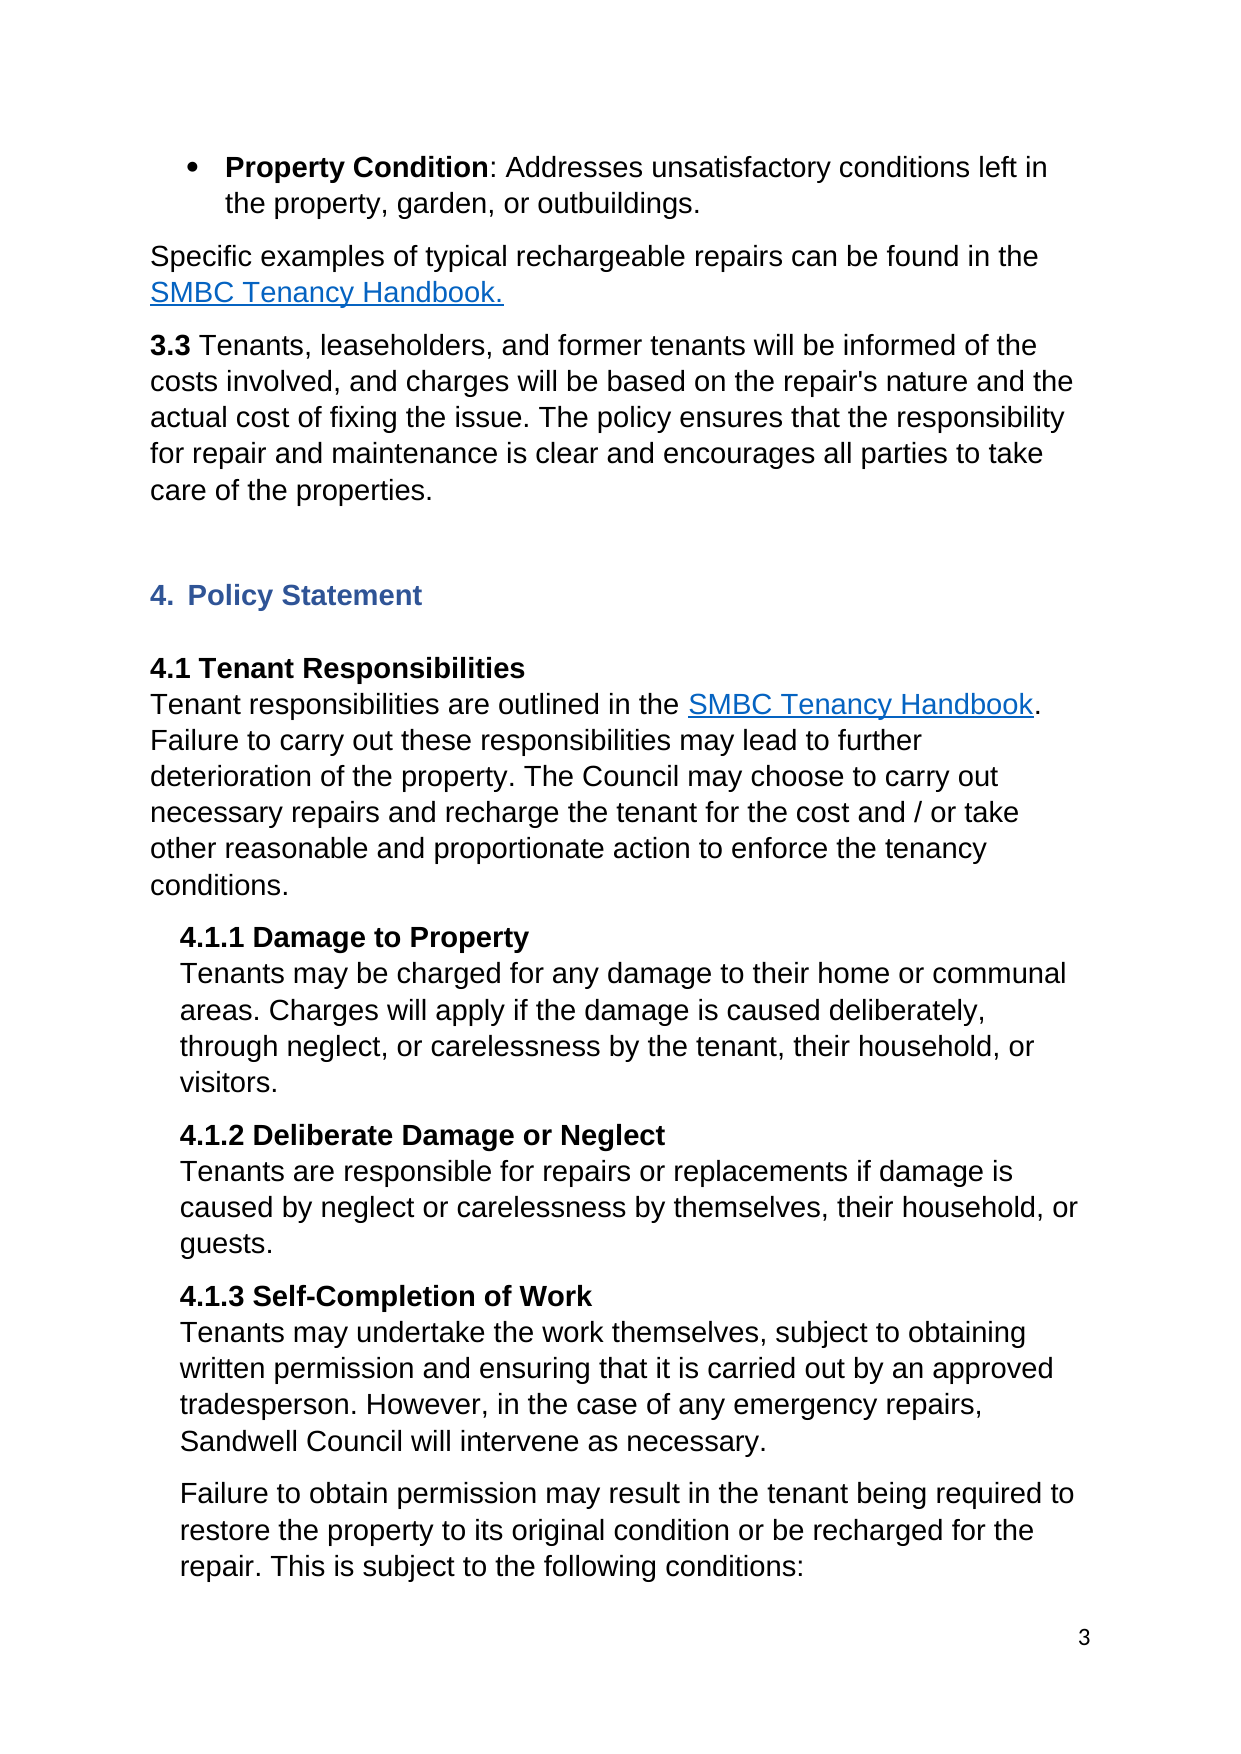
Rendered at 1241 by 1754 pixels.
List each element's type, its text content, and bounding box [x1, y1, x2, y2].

text 3.3 Tenants, leaseholders, and former tenants will be informed of the costs involved, and charges will be based on the repair's nature and the actual cost of fixing the issue. The policy ensures that the responsibility for repair and maintenance is clear and encourages all parties to take care of the properties. [150, 328, 1090, 506]
text Failure to obtain permission may result in the tenant being required to restore the property to its original condition or be recharged for the repair. This is subject to the following conditions: [179, 1476, 1090, 1582]
list Policy Statement [150, 578, 1090, 612]
text 4.1 Tenant Responsibilities Tenant responsibilities are outlined in the SMBC Tenancy Handbook. Failure to carry out these responsibilities may lead to further deterioration of the property. The Council may choose to carry out necessary repairs and recharge the tenant for the cost and / or take other reasonable and proportionate action to enforce the tenancy conditions. [150, 651, 1090, 901]
text 4.1.3 Self-Completion of Work Tenants may undertake the work themselves, subject to obtaining written permission and ensuring that it is carried out by an approved tradesperson. However, in the case of any emergency repairs, Sandwell Council will intervene as necessary. [179, 1279, 1090, 1457]
text 4.1.1 Damage to Property Tenants may be charged for any damage to their home or communal areas. Charges will apply if the damage is caused deliberately, through neglect, or carelessness by the tenant, their household, or visitors. [179, 920, 1090, 1098]
text 4.1.2 Deliberate Damage or Neglect Tenants are responsible for repairs or replacements if damage is caused by neglect or carelessness by themselves, their household, or guests. [179, 1118, 1090, 1260]
text Specific examples of typical rechargeable repairs can be found in the SMBC Tenancy Handbook. [150, 239, 1090, 309]
list Property Condition: Addresses unsatisfactory conditions left in the property, garden, or outbuildings. [187, 150, 1090, 220]
